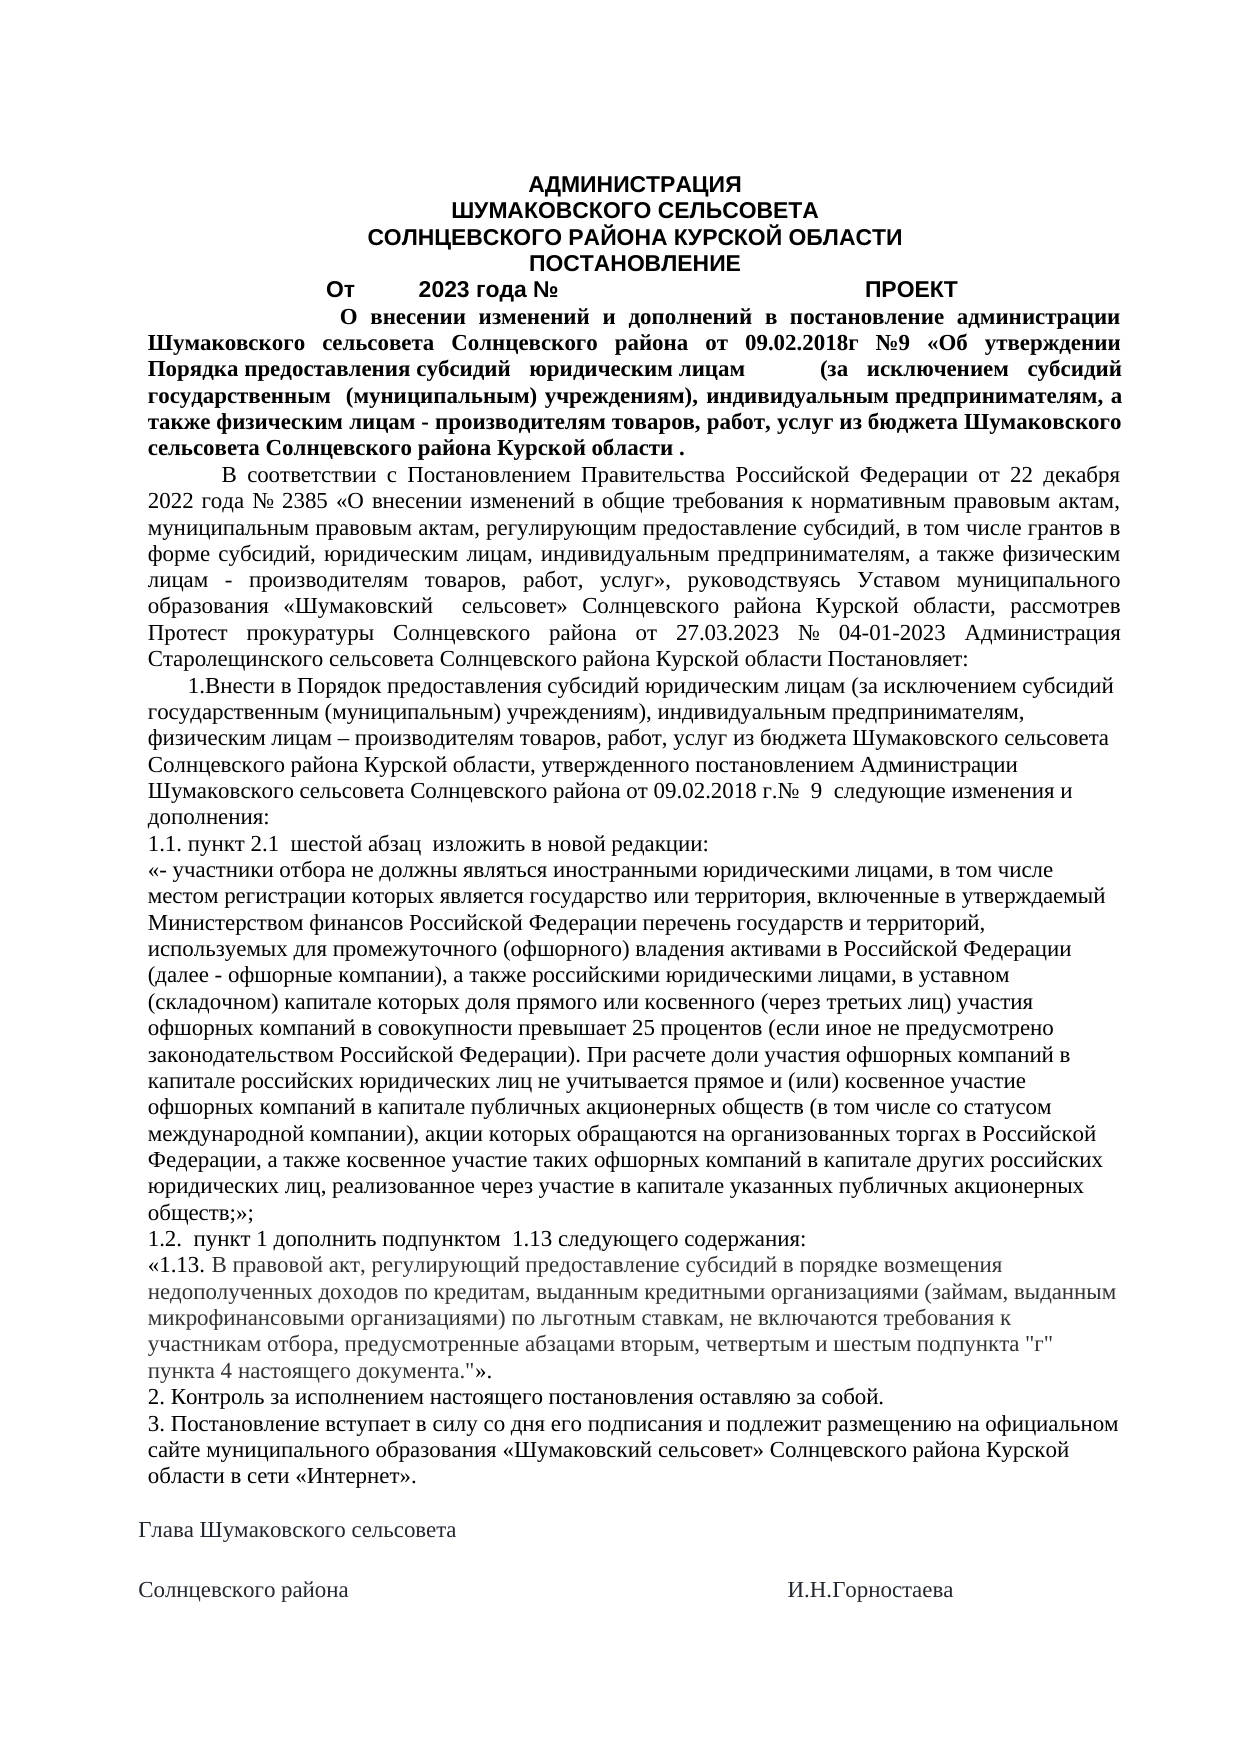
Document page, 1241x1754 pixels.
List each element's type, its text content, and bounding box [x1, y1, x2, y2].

text От 2023 года № ПРОЕКТ [148, 276, 1122, 303]
text «- участники отбора не должны являться иностранными юридическими лицами, в том числе местом регистрации которых является государство или территория, включенные в утверждаемый Министерством финансов Российской Федерации перечень государств и территорий, используемых для промежуточного (офшорного) владения активами в Российской Федерации (далее - офшорные компании), а также российскими юридическими лицами, в уставном (складочном) капитале которых доля прямого или косвенного (через третьих лиц) участия офшорных компаний в совокупности превышает 25 процентов (если иное не предусмотрено законодательством Российской Федерации). При расчете доли участия офшорных компаний в капитале российских юридических лиц не учитывается прямое и (или) косвенное участие офшорных компаний в капитале публичных акционерных обществ (в том числе со статусом международной компании), акции которых обращаются на организованных торгах в Российской Федерации, а также косвенное участие таких офшорных компаний в капитале других российских юридических лиц, реализованное через участие в капитале указанных публичных акционерных обществ;»; [148, 856, 1122, 1225]
text «1.13. В правовой акт, регулирующий предоставление субсидий в порядке возмещения недополученных доходов по кредитам, выданным кредитными организациями (займам, выданным микрофинансовыми организациями) по льготным ставкам, не включаются требования к участникам отбора, предусмотренные абзацами вторым, четвертым и шестым подпункта "г" пункта 4 настоящего документа."». [475, 1251, 1122, 1383]
text О внесении изменений и дополнений в постановление администрации Шумаковского сельсовета Солнцевского района от 09.02.2018г №9 «Об утверждении Порядка предоставления субсидий юридическим лицам (за исключением субсидий государственным (муниципальным) учреждениям), индивидуальным предпринимателям, а также физическим лицам - производителям товаров, работ, услуг из бюджета Шумаковского сельсовета Солнцевского района Курской области . [148, 303, 1122, 461]
text 3. Постановление вступает в силу со дня его подписания и подлежит размещению на официальном сайте муниципального образования «Шумаковский сельсовет» Солнцевского района Курской области в сети «Интернет». [148, 1409, 1122, 1489]
table_header Глава Шумаковского сельсовета Солнцевского района [136, 1515, 786, 1608]
table_header И.Н.Горностаева [786, 1515, 1111, 1608]
text АДМИНИСТРАЦИЯ ШУМАКОВСКОГО СЕЛЬСОВЕТА СОЛНЦЕВСКОГО РАЙОНА КУРСКОЙ ОБЛАСТИ [148, 171, 1122, 250]
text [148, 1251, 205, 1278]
text 1.2. пункт 1 дополнить подпунктом 1.13 следующего содержания: [148, 1225, 1122, 1251]
text В соответствии с Постановлением Правительства Российской Федерации от 22 декабря 2022 года № 2385 «О внесении изменений в общие требования к нормативным правовым актам, муниципальным правовым актам, регулирующим предоставление субсидий, в том числе грантов в форме субсидий, юридическим лицам, индивидуальным предпринимателям, а также физическим лицам - производителям товаров, работ, услуг», руководствуясь Уставом муниципального образования «Шумаковский сельсовет» Солнцевского района Курской области, рассмотрев Протест прокуратуры Солнцевского района от 27.03.2023 № 04-01-2023 Администрация Старолещинского сельсовета Солнцевского района Курской области Постановляет: [148, 461, 1122, 672]
text ПОСТАНОВЛЕНИЕ [148, 250, 1122, 276]
text 1.1. пункт 2.1 шестой абзац изложить в новой редакции: [148, 830, 1122, 856]
text 1.Внести в Порядок предоставления субсидий юридическим лицам (за исключением субсидий государственным (муниципальным) учреждениям), индивидуальным предпринимателям, физическим лицам – производителям товаров, работ, услуг из бюджета Шумаковского сельсовета Солнцевского района Курской области, утвержденного постановлением Администрации Шумаковского сельсовета Солнцевского района от 09.02.2018 г.№ 9 следующие изменения и дополнения: [148, 672, 1122, 830]
text 2. Контроль за исполнением настоящего постановления оставляю за собой. [148, 1383, 1122, 1409]
